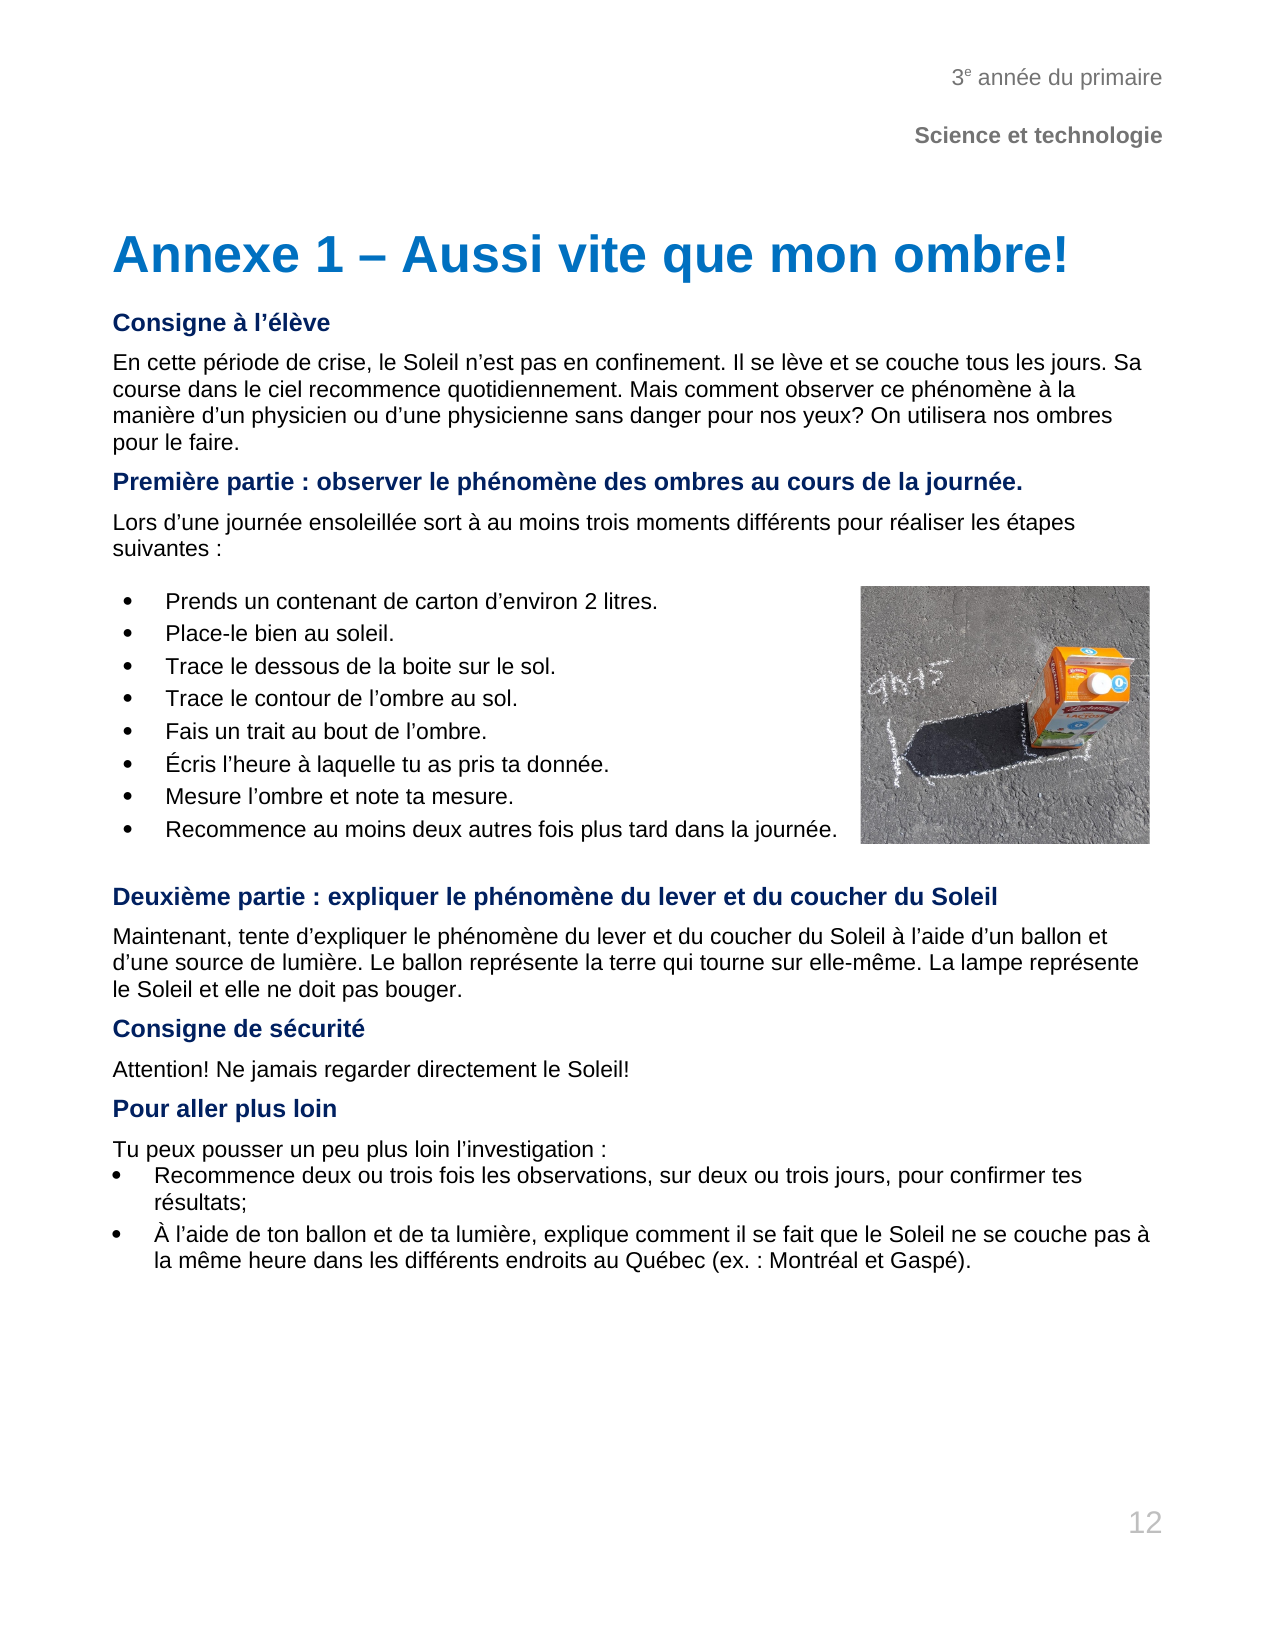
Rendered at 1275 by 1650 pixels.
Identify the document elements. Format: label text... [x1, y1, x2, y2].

text En cette période de crise, le Soleil n’est pas en confinement. Il se lève et se couche tous les jours. Sa course dans le ciel recommence quotidiennement. Mais comment observer ce phénomène à la manière d’un physicien ou d’une physicienne sans danger pour nos yeux? On utilisera nos ombres pour le faire. [112, 349, 1162, 455]
text Lors d’une journée ensoleillée sort à au moins trois moments différents pour réaliser les étapes suivantes : [112, 508, 1162, 561]
text Première partie : observer le phénomène des ombres au cours de la journée. [112, 467, 1162, 496]
text Tu peux pousser un peu plus loin l’investigation : [112, 1136, 1162, 1162]
text Consigne de sécurité [112, 1014, 1162, 1043]
text Maintenant, tente d’expliquer le phénomène du lever et du coucher du Soleil à l’aide d’un ballon et d’une source de lumière. Le ballon représente la terre qui tourne sur elle-même. La lampe représente le Soleil et elle ne doit pas bouger. [112, 923, 1162, 1002]
text Science et technologie [112, 122, 1162, 148]
table_header [849, 561, 1162, 869]
text Deuxième partie : expliquer le phénomène du lever et du coucher du Soleil [112, 882, 1162, 910]
text Recommence deux ou trois fois les observations, sur deux ou trois jours, pour confirmer tes résultats; [112, 1162, 1162, 1215]
text Attention! Ne jamais regarder directement le Soleil! [112, 1056, 1162, 1082]
text Consigne à l’élève [112, 308, 1162, 337]
text Pour aller plus loin [112, 1094, 1162, 1123]
text À l’aide de ton ballon et de ta lumière, explique comment il se fait que le Soleil ne se couche pas à la même heure dans les différents endroits au Québec (ex. : Montréal et Gaspé). [112, 1221, 1162, 1274]
picture [860, 586, 1150, 844]
table_header Prends un contenant de carton d’environ 2 litres. Place-le bien au soleil. Trace le dessous de la boite sur le sol. Trace le contour de l’ombre au sol. Fais un trait au bout de l’ombre. Écris l’heure à laquelle tu as pris ta donnée. Mesure l’ombre et note ta mesure. Recommence au moins deux autres fois plus tard dans la journée. [113, 561, 849, 869]
text Annexe 1 – Aussi vite que mon ombre! [112, 223, 1162, 283]
